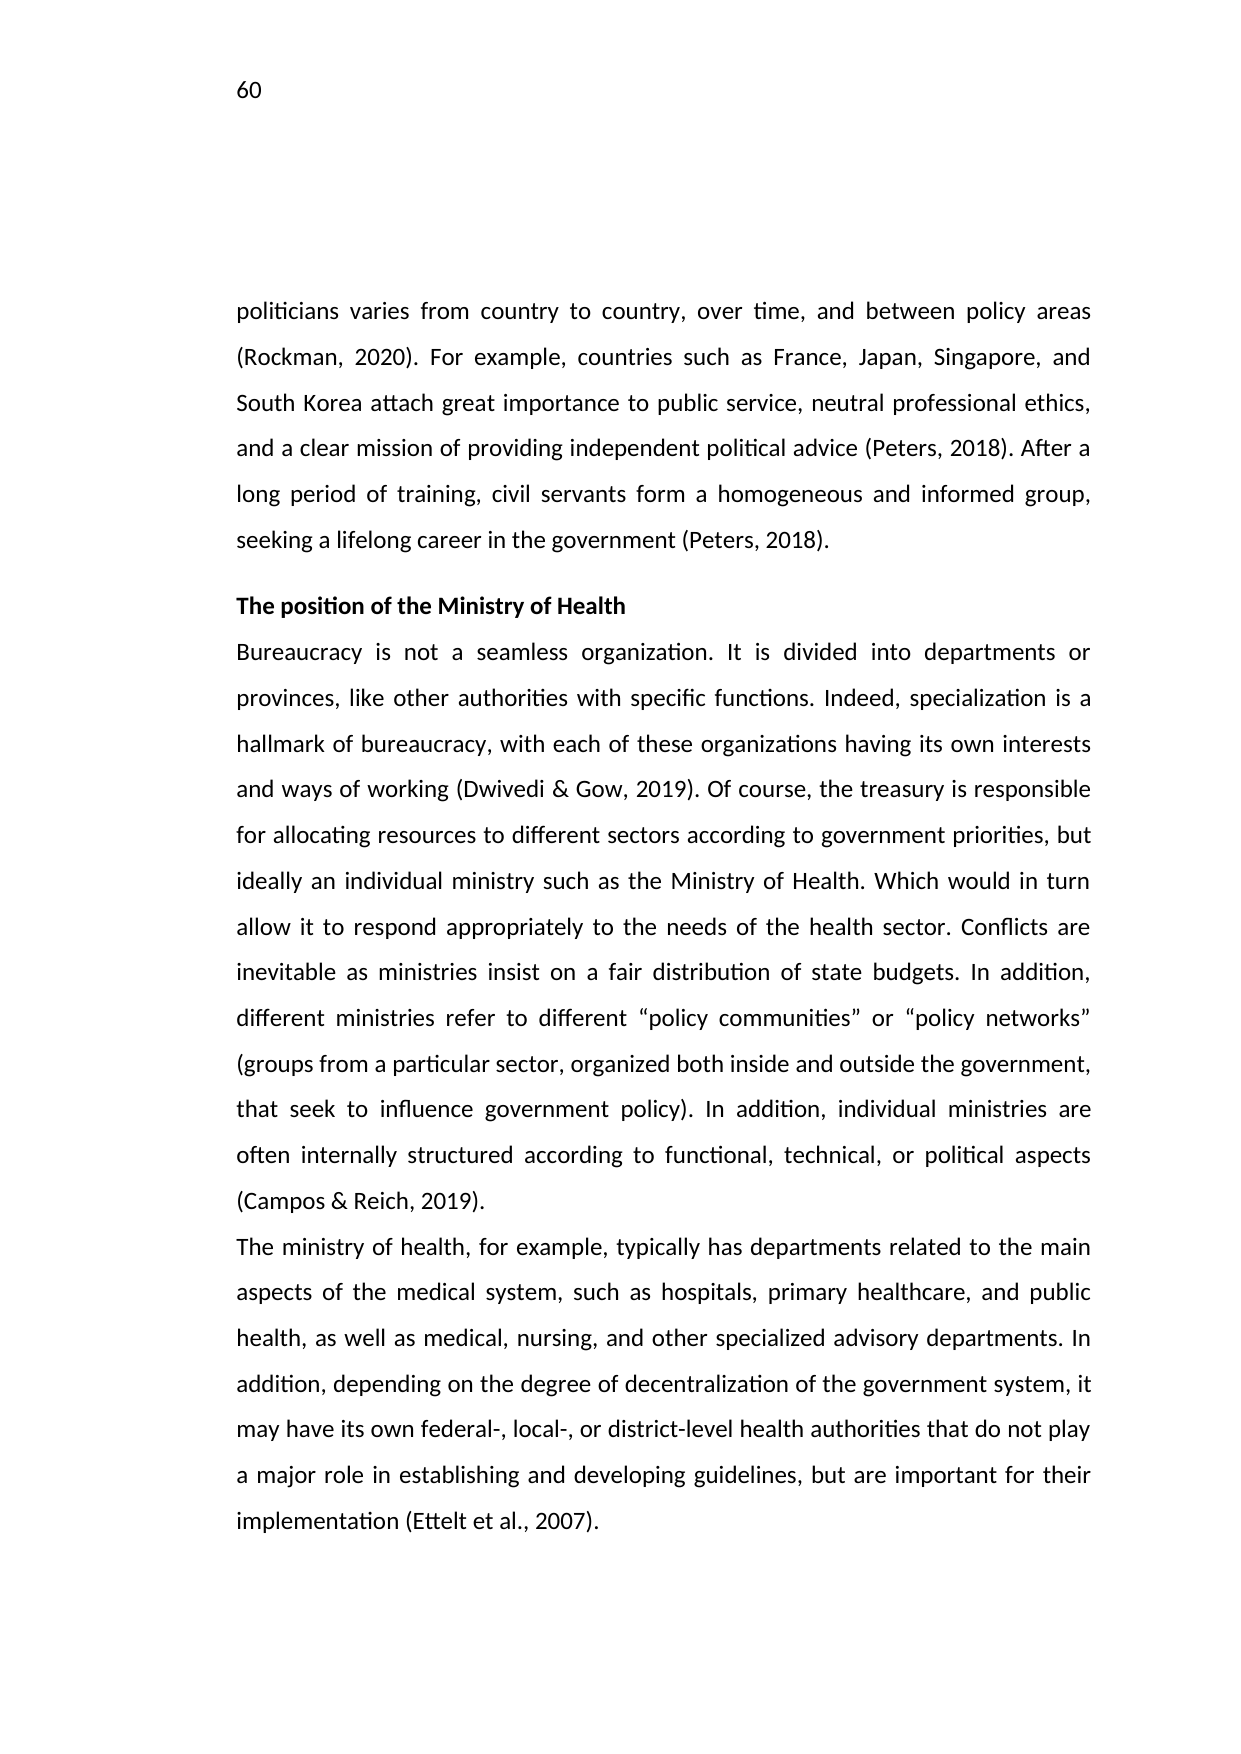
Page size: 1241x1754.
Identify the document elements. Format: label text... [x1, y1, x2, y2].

text The ministry of health, for example, typically has departments related to the main aspects of the medical system, such as hospitals, primary healthcare, and public health, as well as medical, nursing, and other specialized advisory departments. In addition, depending on the degree of decentralization of the government system, it may have its own federal-, local-, or district-level health authorities that do not play a major role in establishing and developing guidelines, but are important for their implementation (Ettelt et al., 2007). [236, 1231, 1092, 1536]
subtitle The position of the Ministry of Health [236, 591, 1092, 621]
text Bureaucracy is not a seamless organization. It is divided into departments or provinces, like other authorities with specific functions. Indeed, specialization is a hallmark of bureaucracy, with each of these organizations having its own interests and ways of working (Dwivedi & Gow, 2019). Of course, the treasury is responsible for allocating resources to different sectors according to government priorities, but ideally an individual ministry such as the Ministry of Health. Which would in turn allow it to respond appropriately to the needs of the health sector. Conflicts are inevitable as ministries insist on a fair distribution of state budgets. In addition, different ministries refer to different “policy communities” or “policy networks” (groups from a particular sector, organized both inside and outside the government, that seek to influence government policy). In addition, individual ministries are often internally structured according to functional, technical, or political aspects (Campos & Reich, 2019). [236, 636, 1092, 1216]
